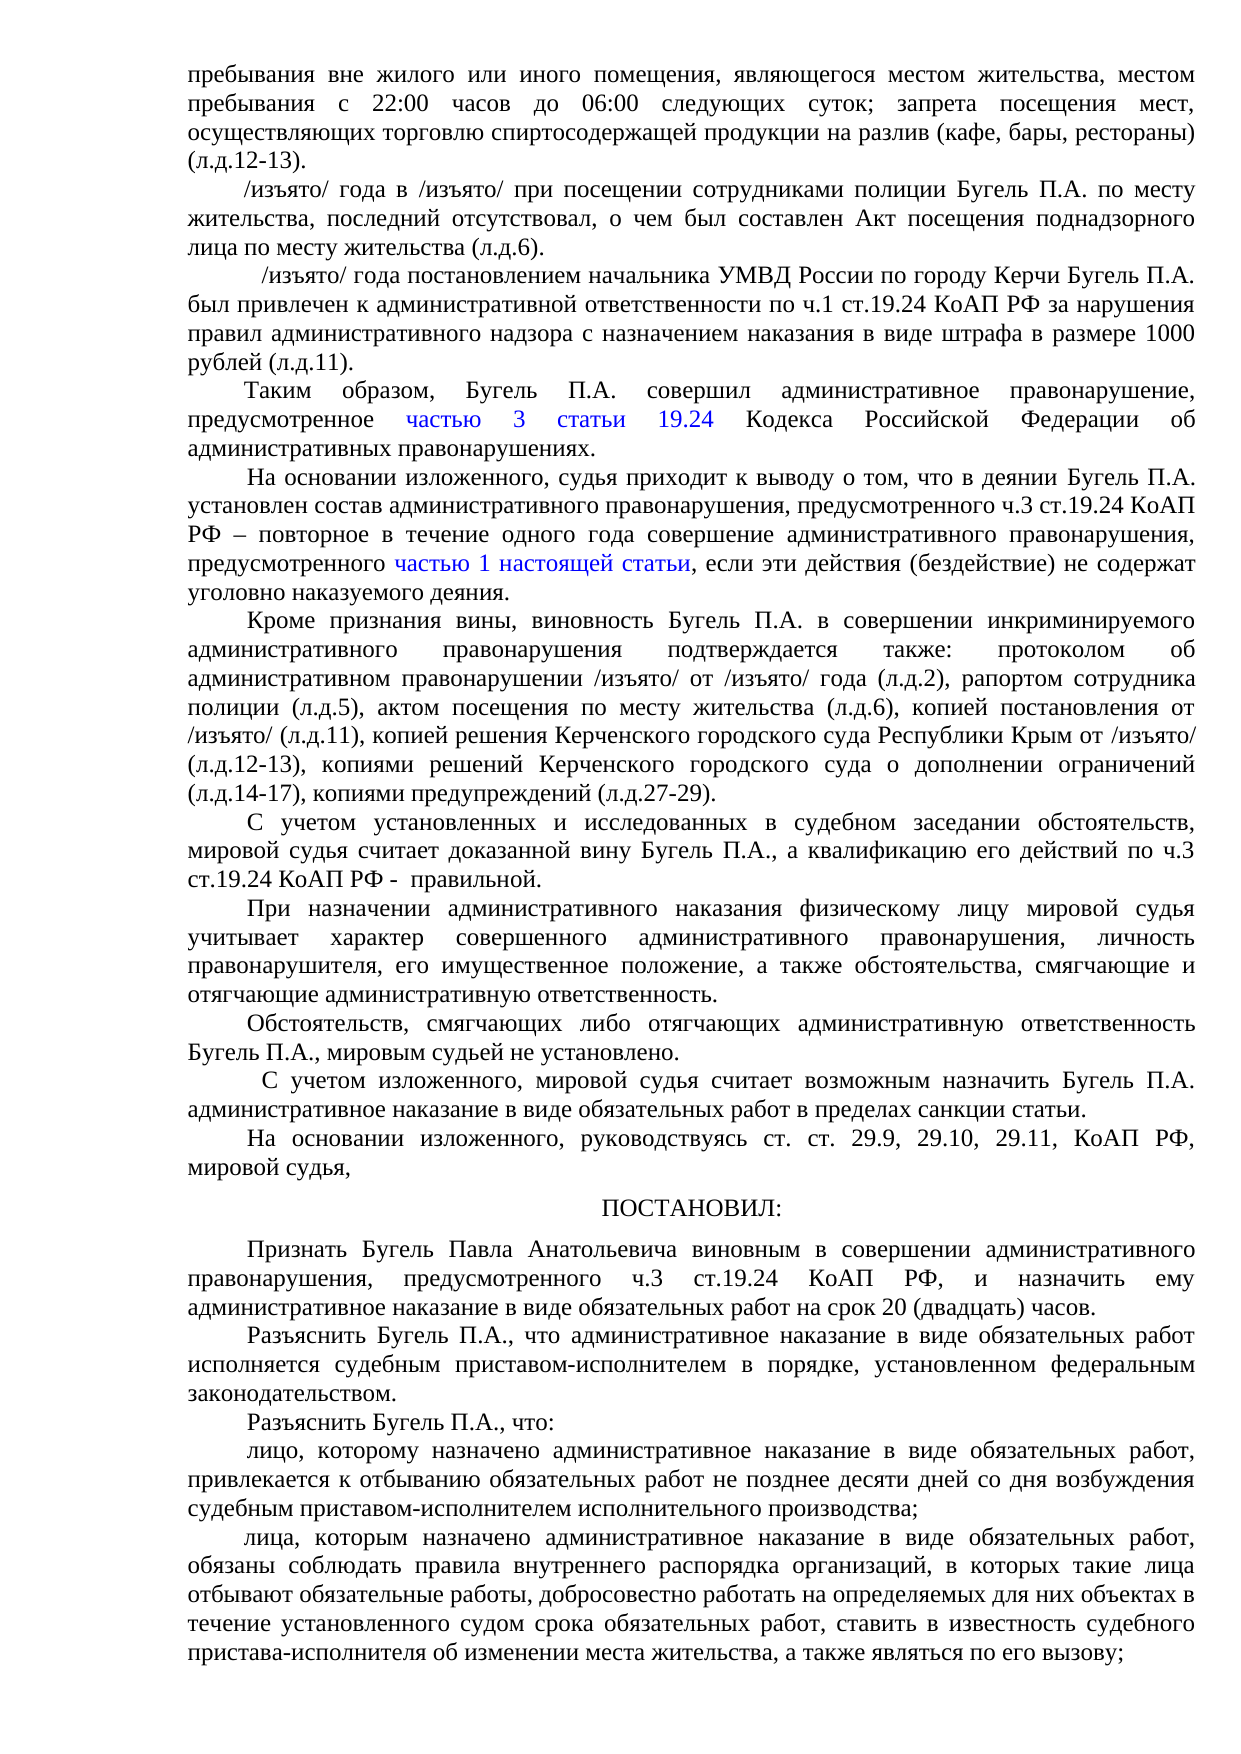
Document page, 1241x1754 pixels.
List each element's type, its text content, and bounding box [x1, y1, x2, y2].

text На основании изложенного, руководствуясь ст. ст. 29.9, 29.10, 29.11, КоАП РФ, мировой судья, [187, 1123, 1196, 1180]
text /изъято/ года постановлением начальника УМВД России по городу Керчи Бугель П.А. был привлечен к административной ответственности по ч.1 ст.19.24 КоАП РФ за нарушения правил административного надзора с назначением наказания в виде штрафа в размере 1000 рублей (л.д.11). [187, 260, 1196, 375]
text Признать Бугель Павла Анатольевича виновным в совершении административного правонарушения, предусмотренного ч.3 ст.19.24 КоАП РФ, и назначить ему административное наказание в виде обязательных работ на срок 20 (двадцать) часов. [187, 1234, 1196, 1320]
text Разъяснить Бугель П.А., что: [187, 1407, 1196, 1435]
text /изъято/ года в /изъято/ при посещении сотрудниками полиции Бугель П.А. по месту жительства, последний отсутствовал, о чем был составлен Акт посещения поднадзорного лица по месту жительства (л.д.6). [187, 174, 1196, 260]
text Кроме признания вины, виновность Бугель П.А. в совершении инкриминируемого административного правонарушения подтверждается также: протоколом об административном правонарушении /изъято/ от /изъято/ года (л.д.2), рапортом сотрудника полиции (л.д.5), актом посещения по месту жительства (л.д.6), копией постановления от /изъято/ (л.д.11), копией решения Керченского городского суда Республики Крым от /изъято/ (л.д.12-13), копиями решений Керченского городского суда о дополнении ограничений (л.д.14-17), копиями предупреждений (л.д.27-29). [187, 605, 1196, 807]
text С учетом изложенного, мировой судья считает возможным назначить Бугель П.А. административное наказание в виде обязательных работ в пределах санкции статьи. [187, 1065, 1196, 1123]
text На основании изложенного, судья приходит к выводу о том, что в деянии Бугель П.А. установлен состав административного правонарушения, предусмотренного ч.3 ст.19.24 КоАП РФ – повторное в течение одного года совершение административного правонарушения, предусмотренного частью 1 настоящей статьи, если эти действия (бездействие) не содержат уголовно наказуемого деяния. [187, 462, 1196, 605]
text Таким образом, Бугель П.А. совершил административное правонарушение, предусмотренное частью 3 статьи 19.24 Кодекса Российской Федерации об административных правонарушениях. [187, 375, 1196, 462]
text Разъяснить Бугель П.А., что административное наказание в виде обязательных работ исполняется судебным приставом-исполнителем в порядке, установленном федеральным законодательством. [187, 1320, 1196, 1407]
text ПОСТАНОВИЛ: [187, 1193, 1196, 1222]
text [187, 59, 1196, 174]
text лицо, которому назначено административное наказание в виде обязательных работ, привлекается к отбыванию обязательных работ не позднее десяти дней со дня возбуждения судебным приставом-исполнителем исполнительного производства; [187, 1435, 1196, 1522]
text С учетом установленных и исследованных в судебном заседании обстоятельств, мировой судья считает доказанной вину Бугель П.А., а квалификацию его действий по ч.3 ст.19.24 КоАП РФ - правильной. [187, 807, 1196, 893]
text лица, которым назначено административное наказание в виде обязательных работ, обязаны соблюдать правила внутреннего распорядка организаций, в которых такие лица отбывают обязательные работы, добросовестно работать на определяемых для них объектах в течение установленного судом срока обязательных работ, ставить в известность судебного пристава-исполнителя об изменении места жительства, а также являться по его вызову; [187, 1522, 1196, 1665]
text При назначении административного наказания физическому лицу мировой судья учитывает характер совершенного административного правонарушения, личность правонарушителя, его имущественное положение, а также обстоятельства, смягчающие и отягчающие административную ответственность. [187, 893, 1196, 1008]
text Обстоятельств, смягчающих либо отягчающих административную ответственность Бугель П.А., мировым судьей не установлено. [187, 1008, 1196, 1065]
